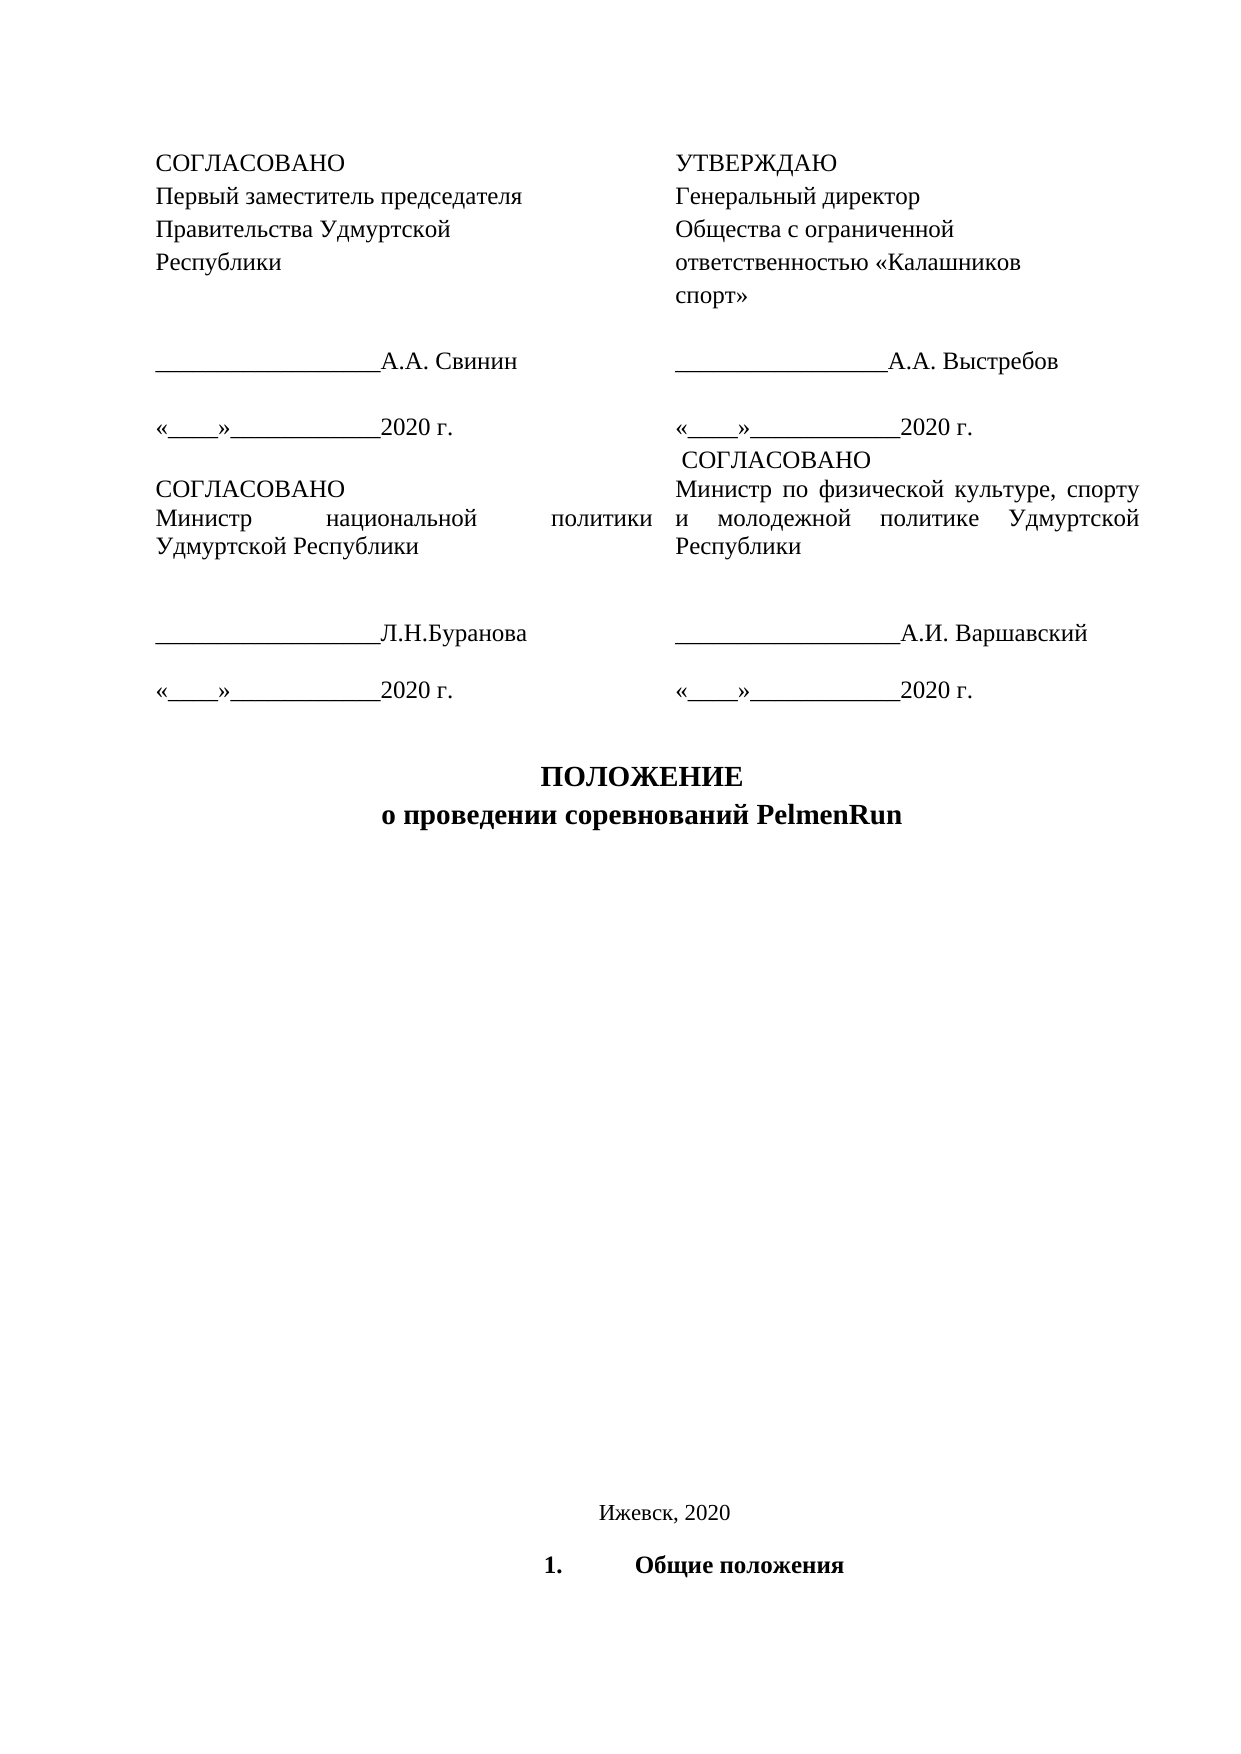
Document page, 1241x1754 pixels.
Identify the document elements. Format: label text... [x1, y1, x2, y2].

table_header СОГЛАСОВАНО Первый заместитель председателя Правительства Удмуртской Республики __________________А.А. Свинин «____»____________2020 г. [144, 148, 664, 445]
text Ижевск, 2020 [177, 1499, 1152, 1525]
text ПОЛОЖЕНИЕ [148, 759, 1136, 792]
text о проведении соревнований PelmenRun [148, 797, 1136, 831]
list Общие положения [177, 1550, 1152, 1579]
table_cell СОГЛАСОВАНО Министр национальной политики Удмуртской Республики __________________Л.Н.Буранова «____»____________2020 г. [144, 445, 664, 708]
table_header УТВЕРЖДАЮ Генеральный директор Общества с ограниченной ответственностью «Калашников спорт» _________________А.А. Выстребов «____»____________2020 г. [664, 148, 1151, 445]
table_cell СОГЛАСОВАНО Министр по физической культуре, спорту и молодежной политике Удмуртской Республики __________________А.И. Варшавский «____»____________2020 г. [664, 445, 1151, 708]
